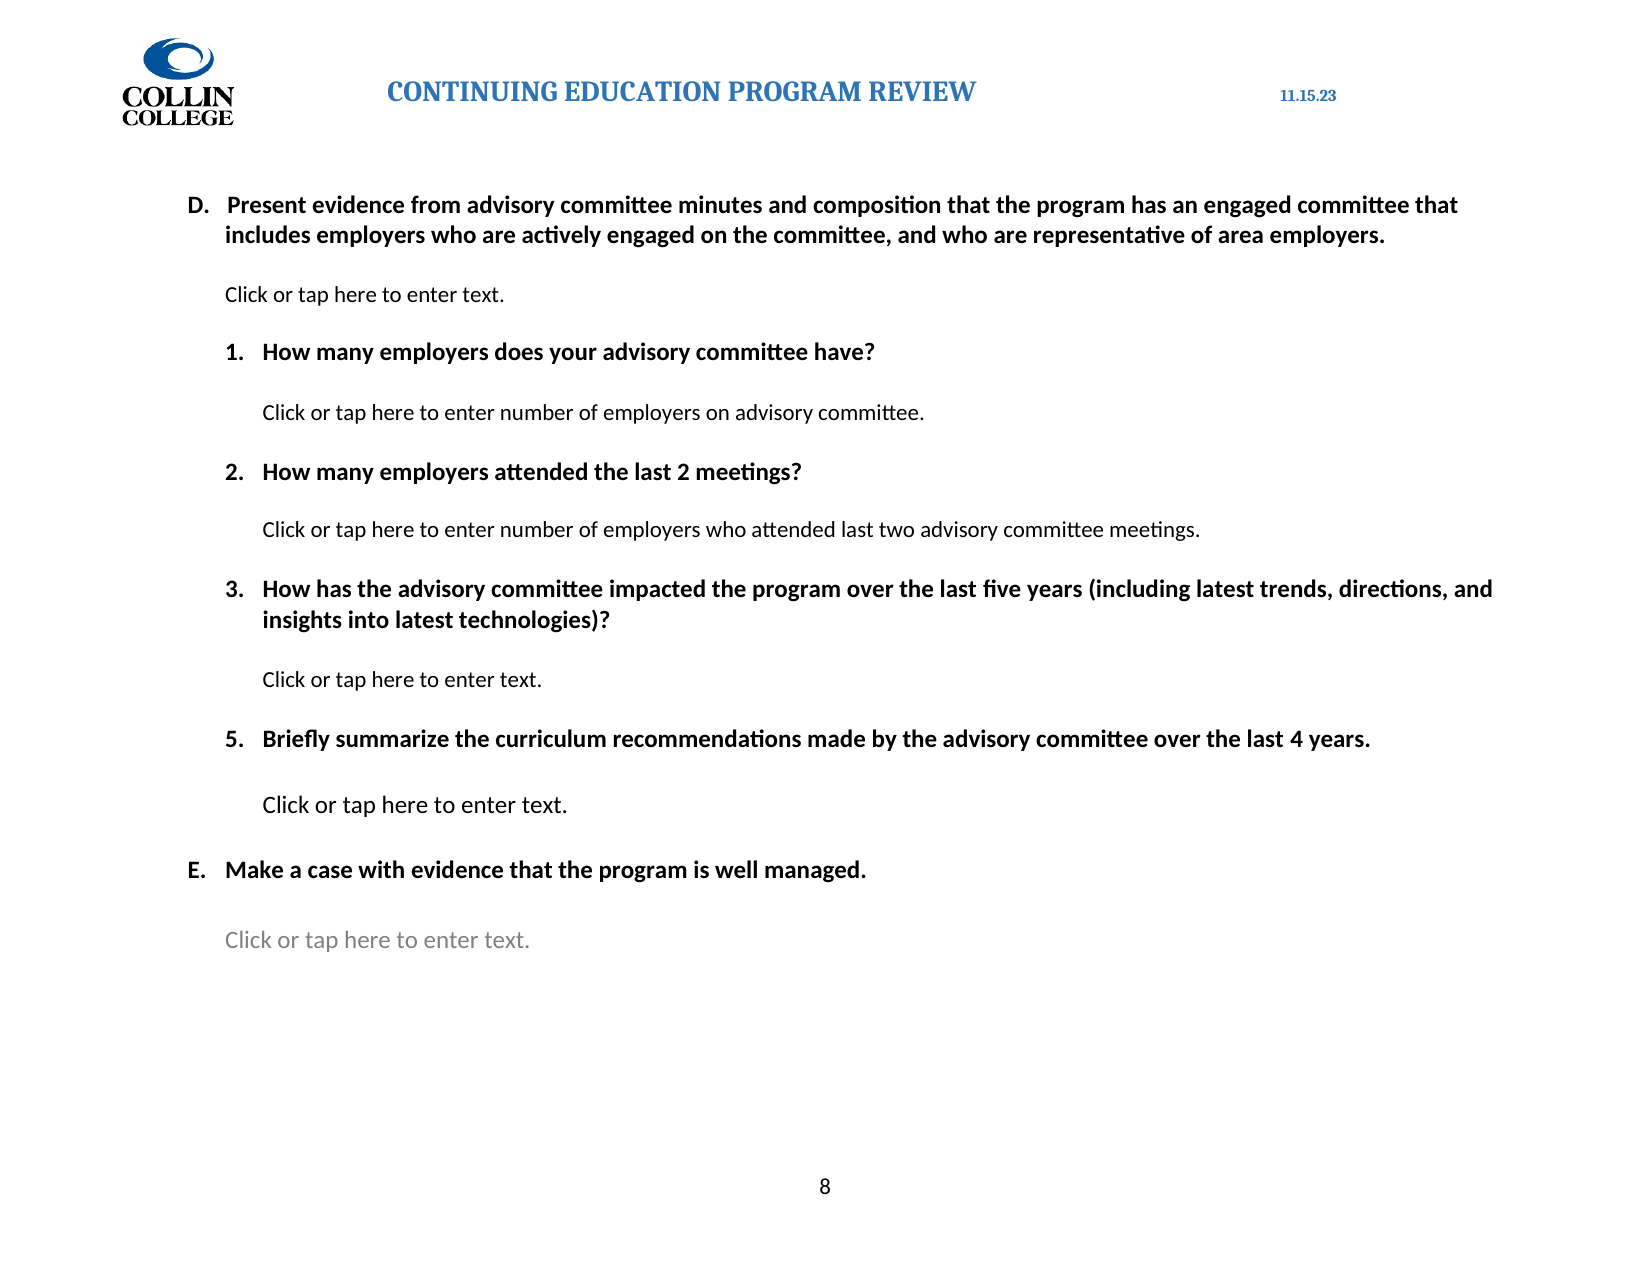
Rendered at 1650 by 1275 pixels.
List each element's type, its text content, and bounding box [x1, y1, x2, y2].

picture [120, 34, 236, 128]
list Make a case with evidence that the program is well managed. [187, 855, 1537, 885]
list How many employers attended the last 2 meetings? [225, 456, 1537, 487]
list Briefly summarize the curriculum recommendations made by the advisory committee over the last 4 years. [225, 723, 1537, 754]
list How has the advisory committee impacted the program over the last five years (including latest trends, directions, and insights into latest technologies)? [225, 573, 1537, 634]
text D. Present evidence from advisory committee minutes and composition that the program has an engaged committee that includes employers who are actively engaged on the committee, and who are representative of area employers. [187, 189, 1537, 250]
list How many employers does your advisory committee have? [225, 337, 1537, 367]
